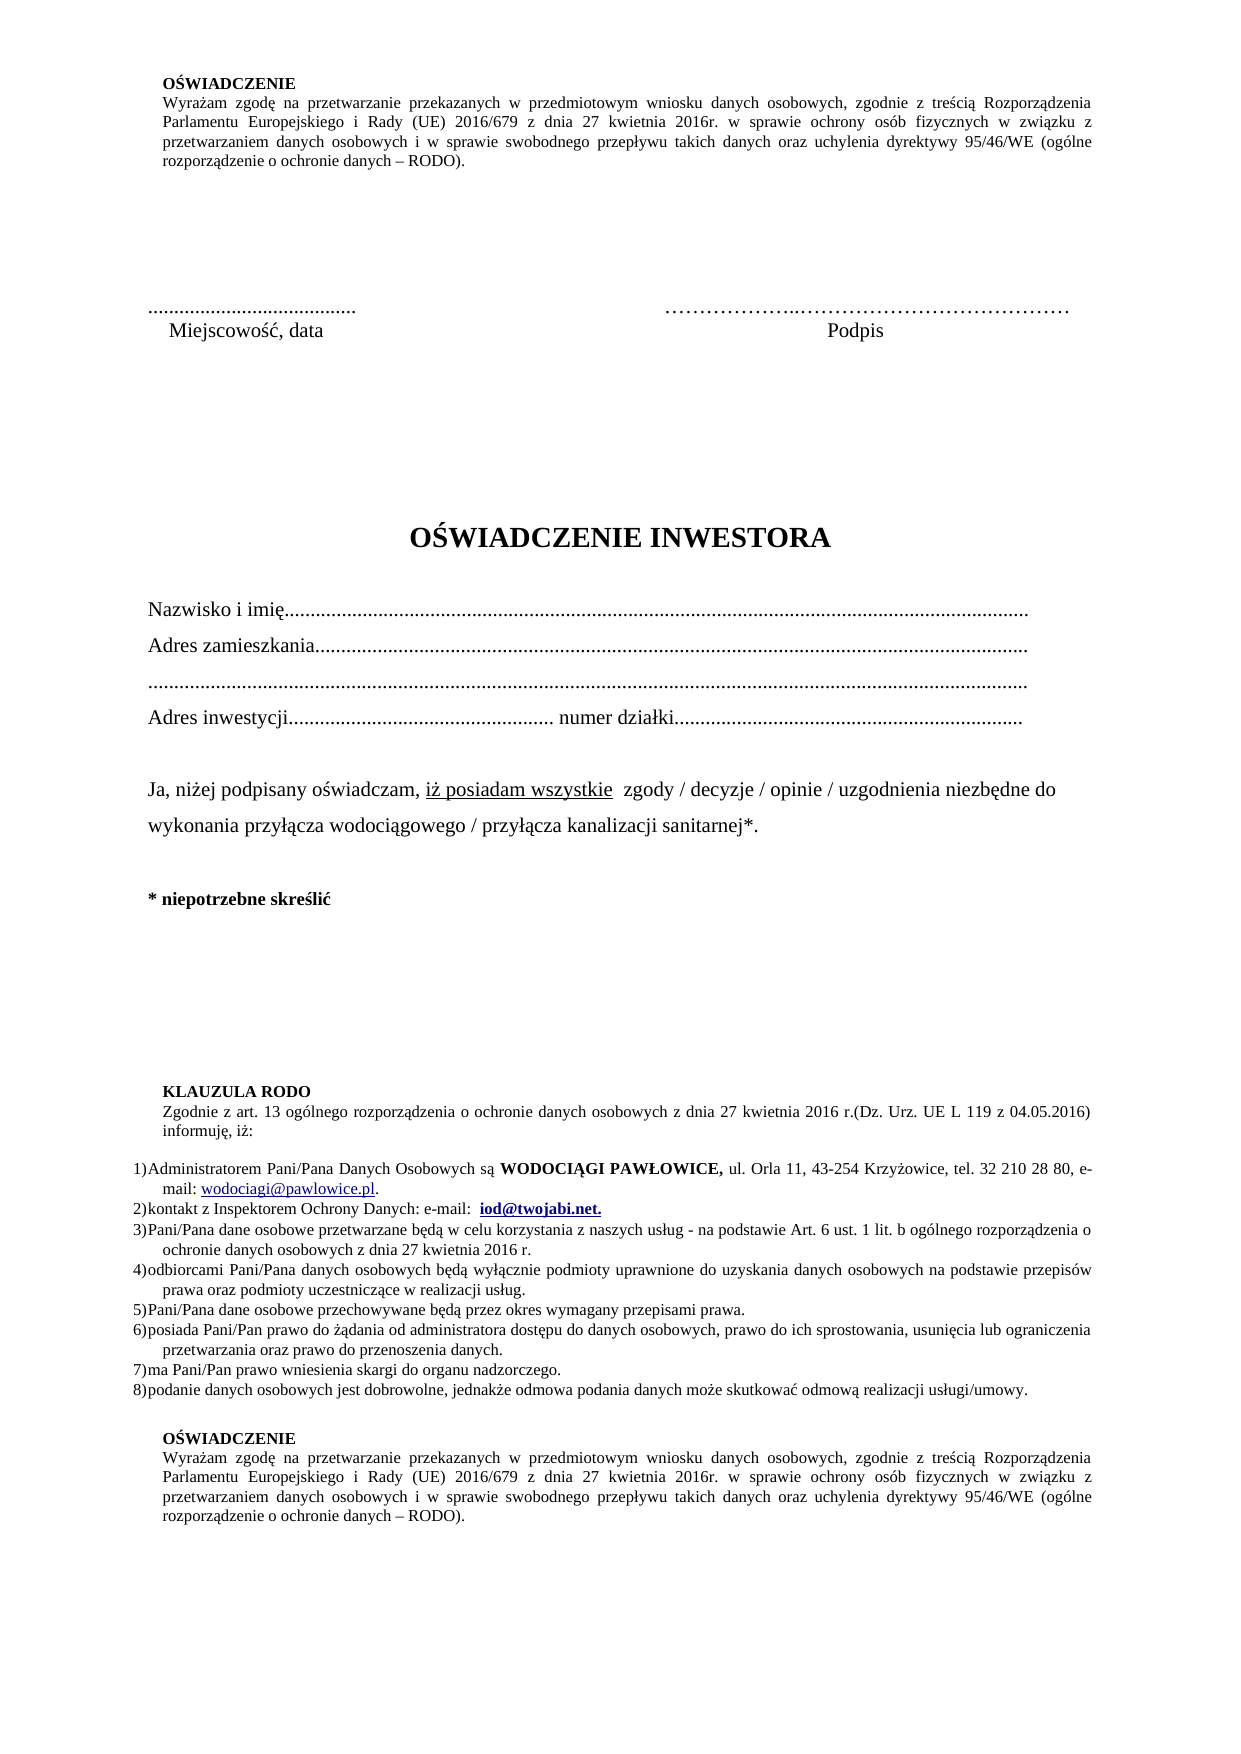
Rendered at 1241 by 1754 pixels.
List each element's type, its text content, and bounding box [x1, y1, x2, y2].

text OŚWIADCZENIE [162, 1429, 1093, 1448]
list ma Pani/Pan prawo wniesienia skargi do organu nadzorczego. [133, 1360, 1093, 1379]
text ........................................ ………………..………………………………… [148, 294, 1093, 318]
list Administratorem Pani/Pana Danych Osobowych są WODOCIĄGI PAWŁOWICE, ul. Orla 11, 43-254 Krzyżowice, tel. 32 210 28 80, e-mail: wodociagi@pawlowice.pl. [133, 1159, 1093, 1198]
text * niepotrzebne skreślić [148, 888, 1093, 910]
list kontakt z Inspektorem Ochrony Danych: e-mail: iod@twojabi.net. [133, 1199, 1093, 1218]
text ......................................................................................................................................................................... [148, 668, 1093, 693]
text Nazwisko i imię............................................................................................................................................... [148, 596, 1093, 621]
list Pani/Pana dane osobowe przechowywane będą przez okres wymagany przepisami prawa. [133, 1300, 1093, 1319]
text Ja, niżej podpisany oświadczam, iż posiadam wszystkie zgody / decyzje / opinie / uzgodnienia niezbędne do wykonania przyłącza wodociągowego / przyłącza kanalizacji sanitarnej*. [148, 777, 1107, 837]
list podanie danych osobowych jest dobrowolne, jednakże odmowa podania danych może skutkować odmową realizacji usługi/umowy. [133, 1380, 1093, 1399]
text Wyrażam zgodę na przetwarzanie przekazanych w przedmiotowym wniosku danych osobowych, zgodnie z treścią Rozporządzenia Parlamentu Europejskiego i Rady (UE) 2016/679 z dnia 27 kwietnia 2016r. w sprawie ochrony osób fizycznych w związku z przetwarzaniem danych osobowych i w sprawie swobodnego przepływu takich danych oraz uchylenia dyrektywy 95/46/WE (ogólne rozporządzenie o ochronie danych – RODO). [162, 93, 1093, 170]
list posiada Pani/Pan prawo do żądania od administratora dostępu do danych osobowych, prawo do ich sprostowania, usunięcia lub ograniczenia przetwarzania oraz prawo do przenoszenia danych. [133, 1320, 1093, 1359]
text Adres inwestycji................................................... numer działki................................................................... [148, 704, 1093, 729]
text OŚWIADCZENIE INWESTORA [148, 520, 1093, 553]
list Pani/Pana dane osobowe przetwarzane będą w celu korzystania z naszych usług - na podstawie Art. 6 ust. 1 lit. b ogólnego rozporządzenia o ochronie danych osobowych z dnia 27 kwietnia 2016 r. [133, 1219, 1093, 1258]
text Adres zamieszkania......................................................................................................................................... [148, 632, 1093, 657]
text KLAUZULA RODO [162, 1082, 1093, 1101]
text Wyrażam zgodę na przetwarzanie przekazanych w przedmiotowym wniosku danych osobowych, zgodnie z treścią Rozporządzenia Parlamentu Europejskiego i Rady (UE) 2016/679 z dnia 27 kwietnia 2016r. w sprawie ochrony osób fizycznych w związku z przetwarzaniem danych osobowych i w sprawie swobodnego przepływu takich danych oraz uchylenia dyrektywy 95/46/WE (ogólne rozporządzenie o ochronie danych – RODO). [162, 1448, 1093, 1525]
text Zgodnie z art. 13 ogólnego rozporządzenia o ochronie danych osobowych z dnia 27 kwietnia 2016 r.(Dz. Urz. UE L 119 z 04.05.2016) informuję, iż: [162, 1101, 1093, 1140]
text OŚWIADCZENIE [162, 74, 1093, 93]
list odbiorcami Pani/Pana danych osobowych będą wyłącznie podmioty uprawnione do uzyskania danych osobowych na podstawie przepisów prawa oraz podmioty uczestniczące w realizacji usług. [133, 1259, 1093, 1299]
text Miejscowość, data Podpis [148, 318, 1093, 342]
